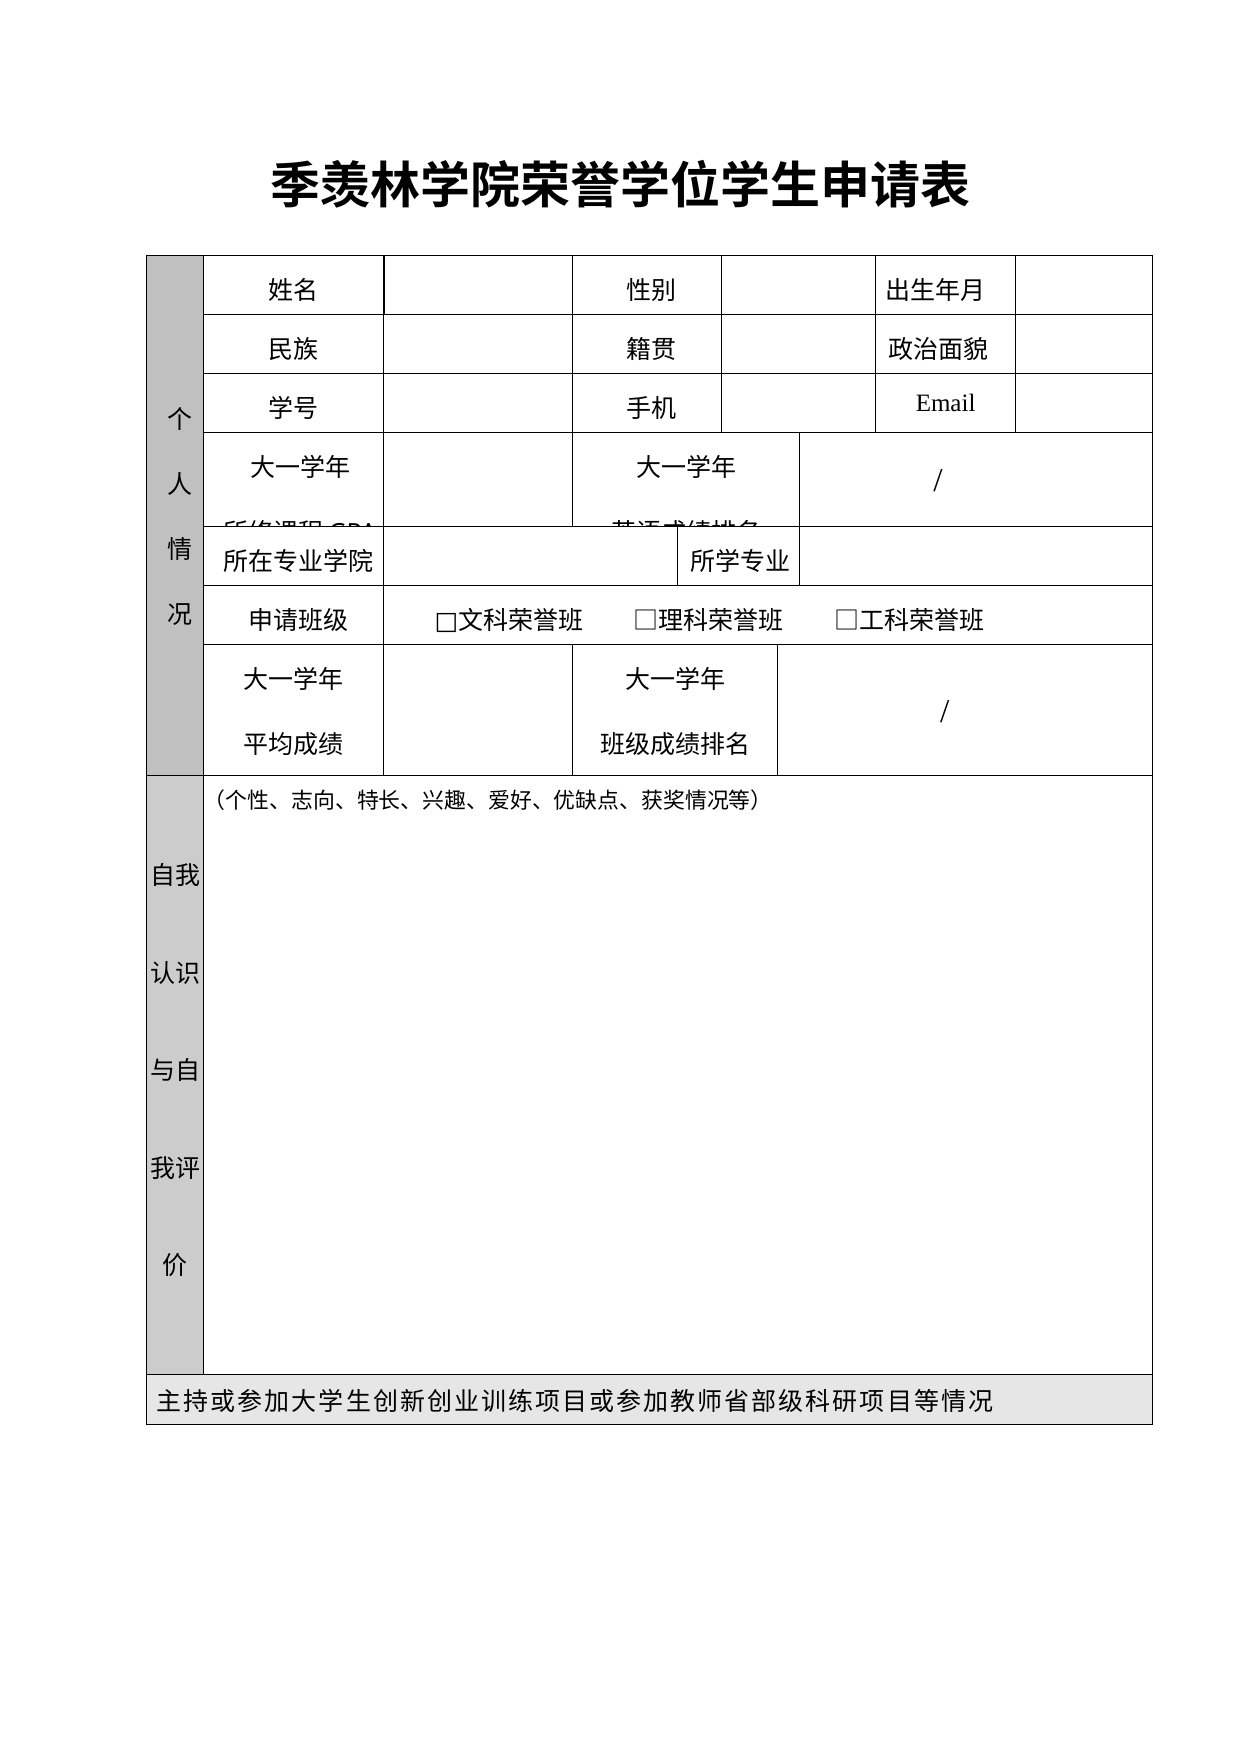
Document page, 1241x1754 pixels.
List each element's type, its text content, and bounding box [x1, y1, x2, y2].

table_cell [384, 433, 572, 526]
table_cell [384, 374, 572, 432]
table_header [385, 256, 572, 314]
table_cell 大一学年 英语成绩排名 [573, 433, 799, 526]
table_cell [384, 527, 677, 585]
table_cell □文科荣誉班 □理科荣誉班 □工科荣誉班 [384, 586, 1152, 644]
table_cell [722, 374, 875, 432]
table_cell [800, 527, 1152, 585]
table_header 性别 [573, 256, 721, 314]
table_cell 申请班级 [204, 586, 383, 644]
table_cell 所在专业学院 [204, 527, 383, 585]
table_cell 自我认识与自我评价 [147, 776, 203, 1374]
table_cell 大一学年 所修课程GPA分值 [204, 433, 383, 526]
table_cell [384, 315, 572, 373]
table_cell 大一学年 平均成绩 [204, 645, 383, 775]
table_cell / [778, 645, 1152, 775]
table_header [722, 256, 875, 314]
table_header 姓名 [204, 256, 383, 314]
table_cell [1016, 315, 1152, 373]
table_cell 民族 [204, 315, 383, 373]
table_cell 学号 [204, 374, 383, 432]
table_header [1016, 256, 1152, 314]
table_cell 所学专业 [678, 527, 799, 585]
table_cell 大一学年 班级成绩排名 [573, 645, 777, 775]
table_cell [722, 315, 875, 373]
table_header 个 人 情况 [147, 256, 203, 775]
table_cell 籍贯 [573, 315, 721, 373]
table_cell Email [876, 374, 1015, 432]
table_cell [384, 645, 572, 775]
table_cell （个性、志向、特长、兴趣、爱好、优缺点、获奖情况等） [204, 776, 1152, 1374]
table_cell 政治面貌 [876, 315, 1015, 373]
subtitle 季羡林学院荣誉学位学生申请表 [159, 146, 1081, 218]
table_cell / [800, 433, 1152, 526]
table_cell 主持或参加大学生创新创业训练项目或参加教师省部级科研项目等情况 [147, 1375, 1152, 1424]
table_cell 手机 [573, 374, 721, 432]
table_header 出生年月 [876, 256, 1015, 314]
table_cell [1016, 374, 1152, 432]
